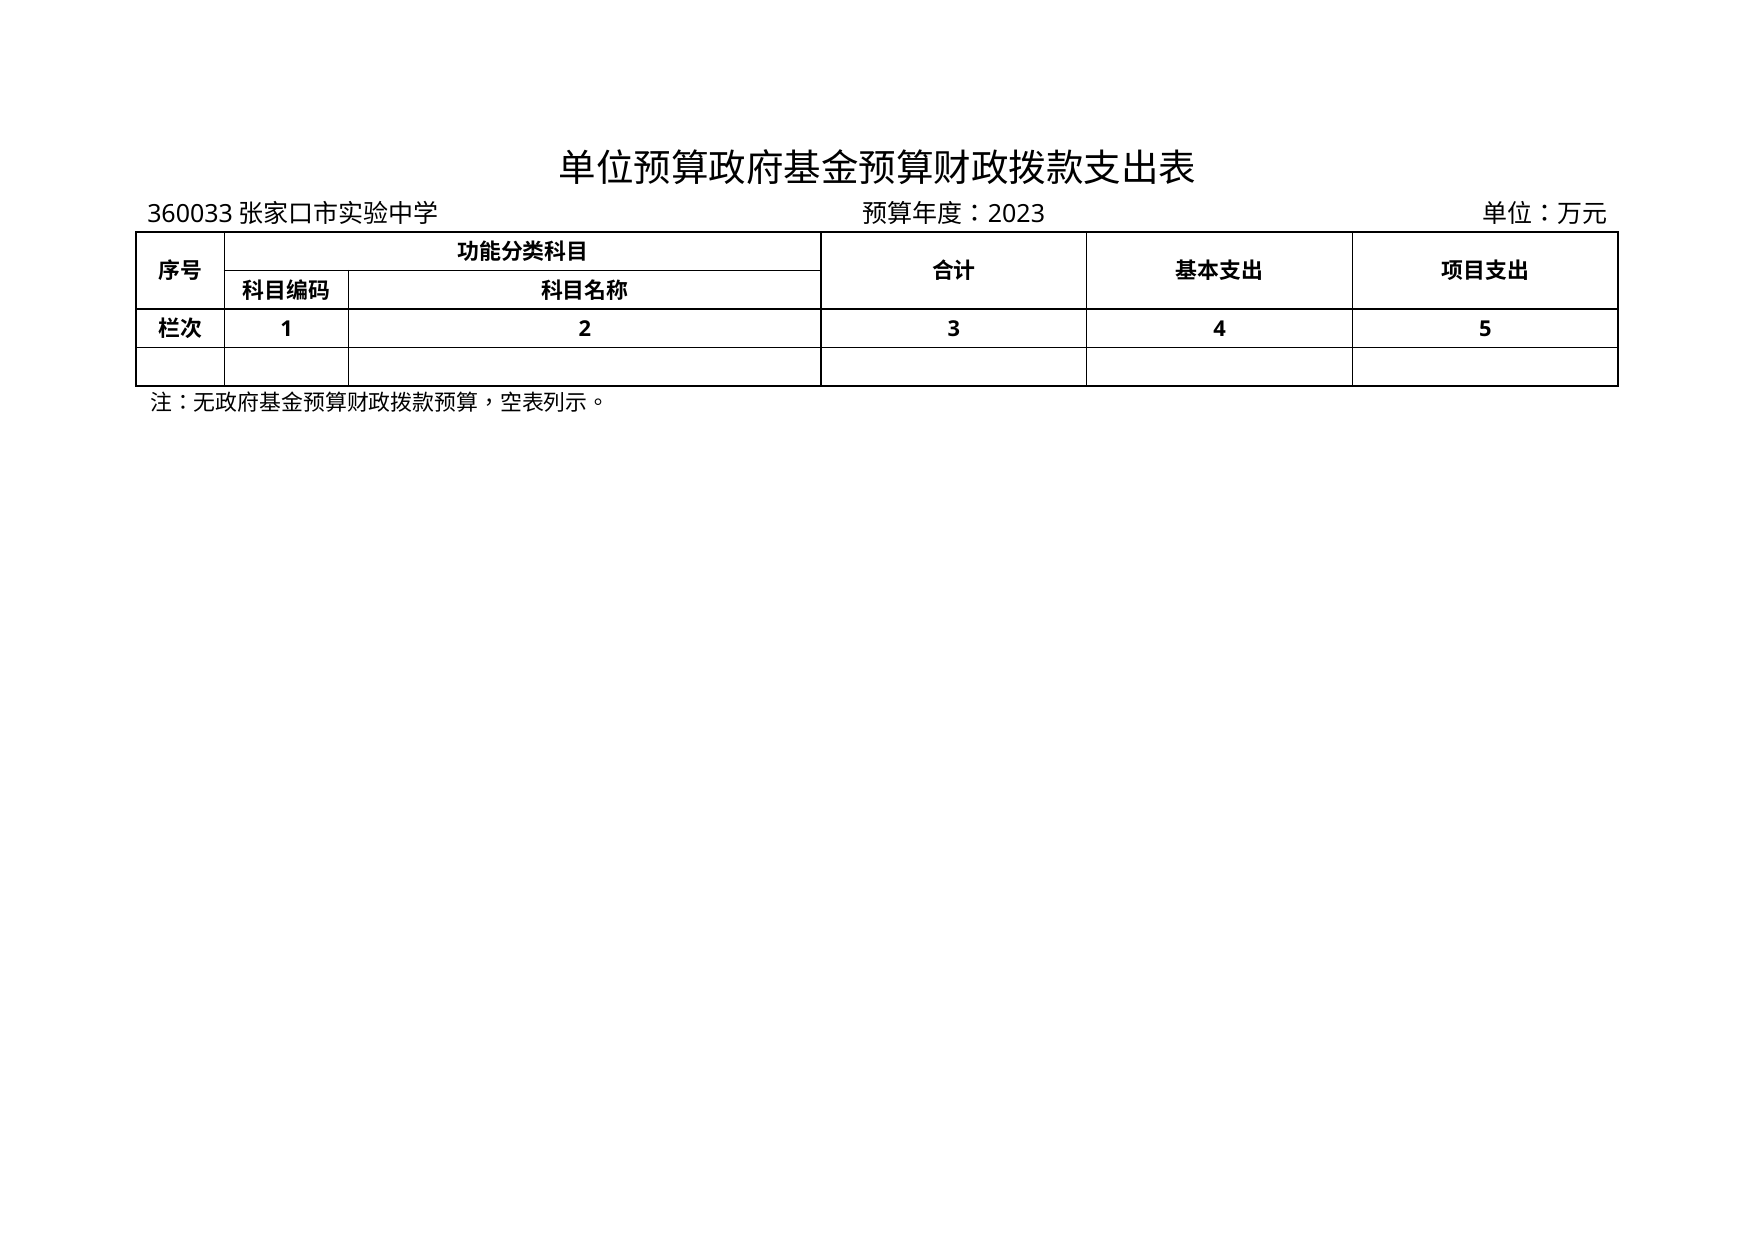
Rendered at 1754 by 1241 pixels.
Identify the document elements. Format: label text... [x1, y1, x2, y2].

table_cell 4 [1087, 310, 1352, 347]
table_header 单位：万元 [1087, 195, 1617, 231]
table_cell 项目支出 [1353, 233, 1617, 308]
table_cell [349, 348, 820, 385]
table_cell 科目编码 [225, 271, 348, 308]
table_cell 功能分类科目 [225, 233, 820, 270]
table_header 预算年度：2023 [822, 195, 1086, 231]
table_cell 合计 [822, 233, 1086, 308]
table_cell [225, 348, 348, 385]
table_cell 2 [349, 310, 820, 347]
table_cell [822, 348, 1086, 385]
text 单位预算政府基金预算财政拨款支出表 [106, 142, 1648, 193]
table_cell [1087, 348, 1352, 385]
table_cell 3 [822, 310, 1086, 347]
table_cell [1353, 348, 1617, 385]
table_cell 栏次 [137, 310, 224, 347]
table_cell 科目名称 [349, 271, 820, 308]
table_header 360033张家口市实验中学 [137, 195, 820, 231]
text 注：无政府基金预算财政拨款预算，空表列示。 [106, 387, 1648, 416]
table_cell 1 [225, 310, 348, 347]
table_cell 序号 [137, 233, 224, 308]
table_cell [137, 348, 224, 385]
table_cell 5 [1353, 310, 1617, 347]
table_cell 基本支出 [1087, 233, 1352, 308]
